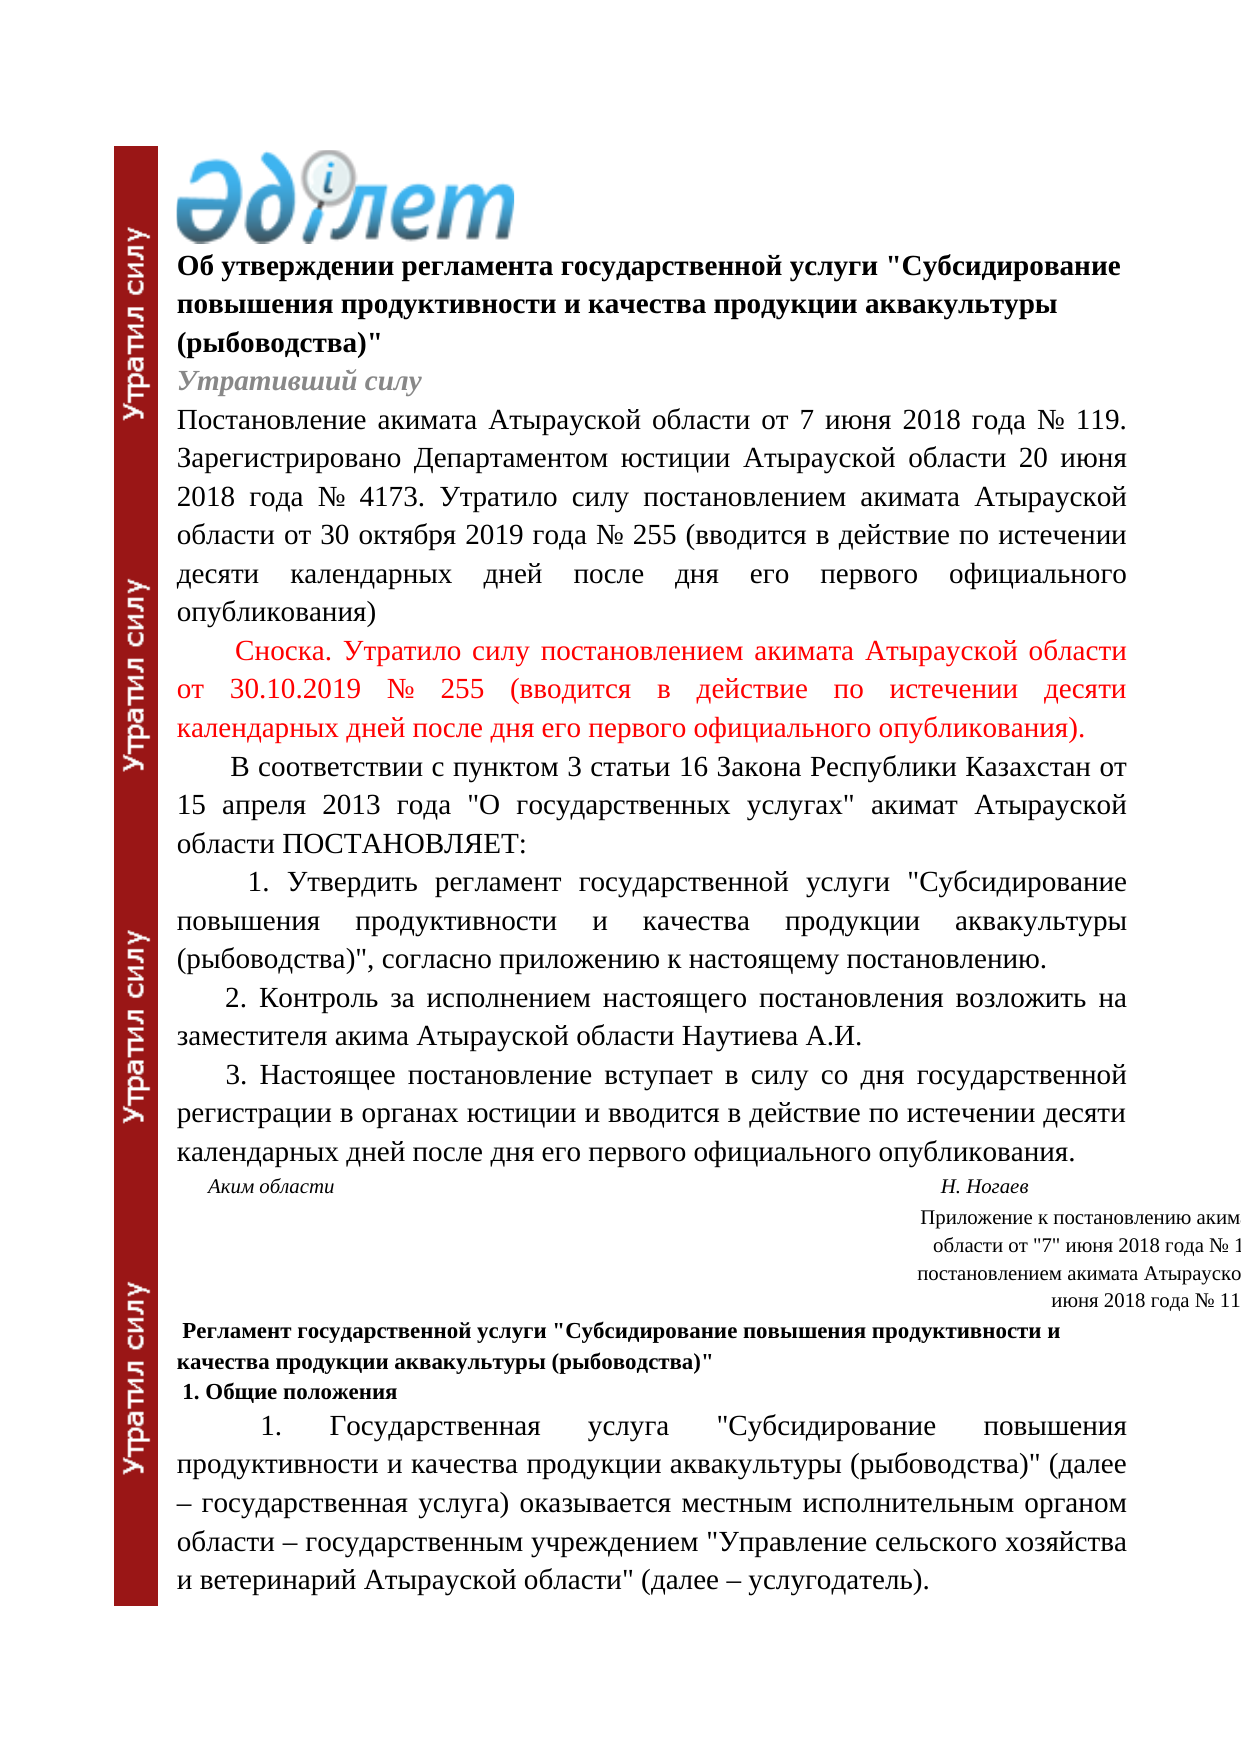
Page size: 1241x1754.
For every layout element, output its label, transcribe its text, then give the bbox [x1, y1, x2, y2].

picture [114, 744, 158, 749]
table_header [101, 1204, 912, 1317]
text Постановление акимата Атырауской области от 7 июня 2018 года № 119. Зарегистрировано Департаментом юстиции Атырауской области 20 июня 2018 года № 4173. Утратило силу постановлением акимата Атырауской области от 30 октября 2019 года № 255 (вводится в действие по истечении десяти календарных дней после дня его первого официального опубликования) [112, 402, 1128, 628]
picture [114, 1374, 158, 1378]
picture [114, 975, 158, 980]
text 1. Общие положения [112, 1378, 1128, 1404]
picture [114, 397, 158, 402]
picture [114, 1596, 158, 1606]
picture [176, 150, 515, 244]
table_header Аким области [101, 1173, 939, 1204]
picture [114, 1404, 158, 1408]
text Об утверждении регламента государственной услуги "Субсидирование повышения продуктивности и качества продукции аквакультуры (рыбоводства)" [112, 248, 1128, 358]
picture [114, 628, 158, 633]
table_header Приложение к постановлению акимата Атырауской области от "7" июня 2018 года № 119 Утвержден постановлением акимата Атырауской области от "7" июня 2018 года № 119 [912, 1204, 1240, 1317]
text Сноска. Утратило силу постановлением акимата Атырауской области от 30.10.2019 № 255 (вводится в действие по истечении десяти календарных дней после дня его первого официального опубликования). [112, 633, 1128, 744]
text Регламент государственной услуги "Субсидирование повышения продуктивности и качества продукции аквакультуры (рыбоводства)" [112, 1317, 1128, 1374]
picture [114, 859, 158, 864]
text 2. Контроль за исполнением настоящего постановления возложить на заместителя акима Атырауской области Наутиева А.И. [112, 980, 1128, 1052]
picture [114, 146, 158, 248]
text 3. Настоящее постановление вступает в силу со дня государственной регистрации в органах юстиции и вводится в действие по истечении десяти календарных дней после дня его первого официального опубликования. [112, 1057, 1128, 1168]
text 1. Утвердить регламент государственной услуги "Субсидирование повышения продуктивности и качества продукции аквакультуры (рыбоводства)", согласно приложению к настоящему постановлению. [112, 864, 1128, 975]
table_header Н. Ногаев [939, 1173, 1240, 1204]
text Утративший силу [112, 363, 1128, 397]
picture [114, 358, 158, 363]
picture [114, 1052, 158, 1057]
text В соответствии с пунктом 3 статьи 16 Закона Республики Казахстан от 15 апреля 2013 года "О государственных услугах" акимат Атырауской области ПОСТАНОВЛЯЕТ: [112, 749, 1128, 859]
text 1. Государственная услуга "Субсидирование повышения продуктивности и качества продукции аквакультуры (рыбоводства)" (далее – государственная услуга) оказывается местным исполнительным органом области – государственным учреждением "Управление сельского хозяйства и ветеринарий Атырауской области" (далее – услугодатель). [112, 1408, 1128, 1596]
picture [114, 1168, 158, 1173]
